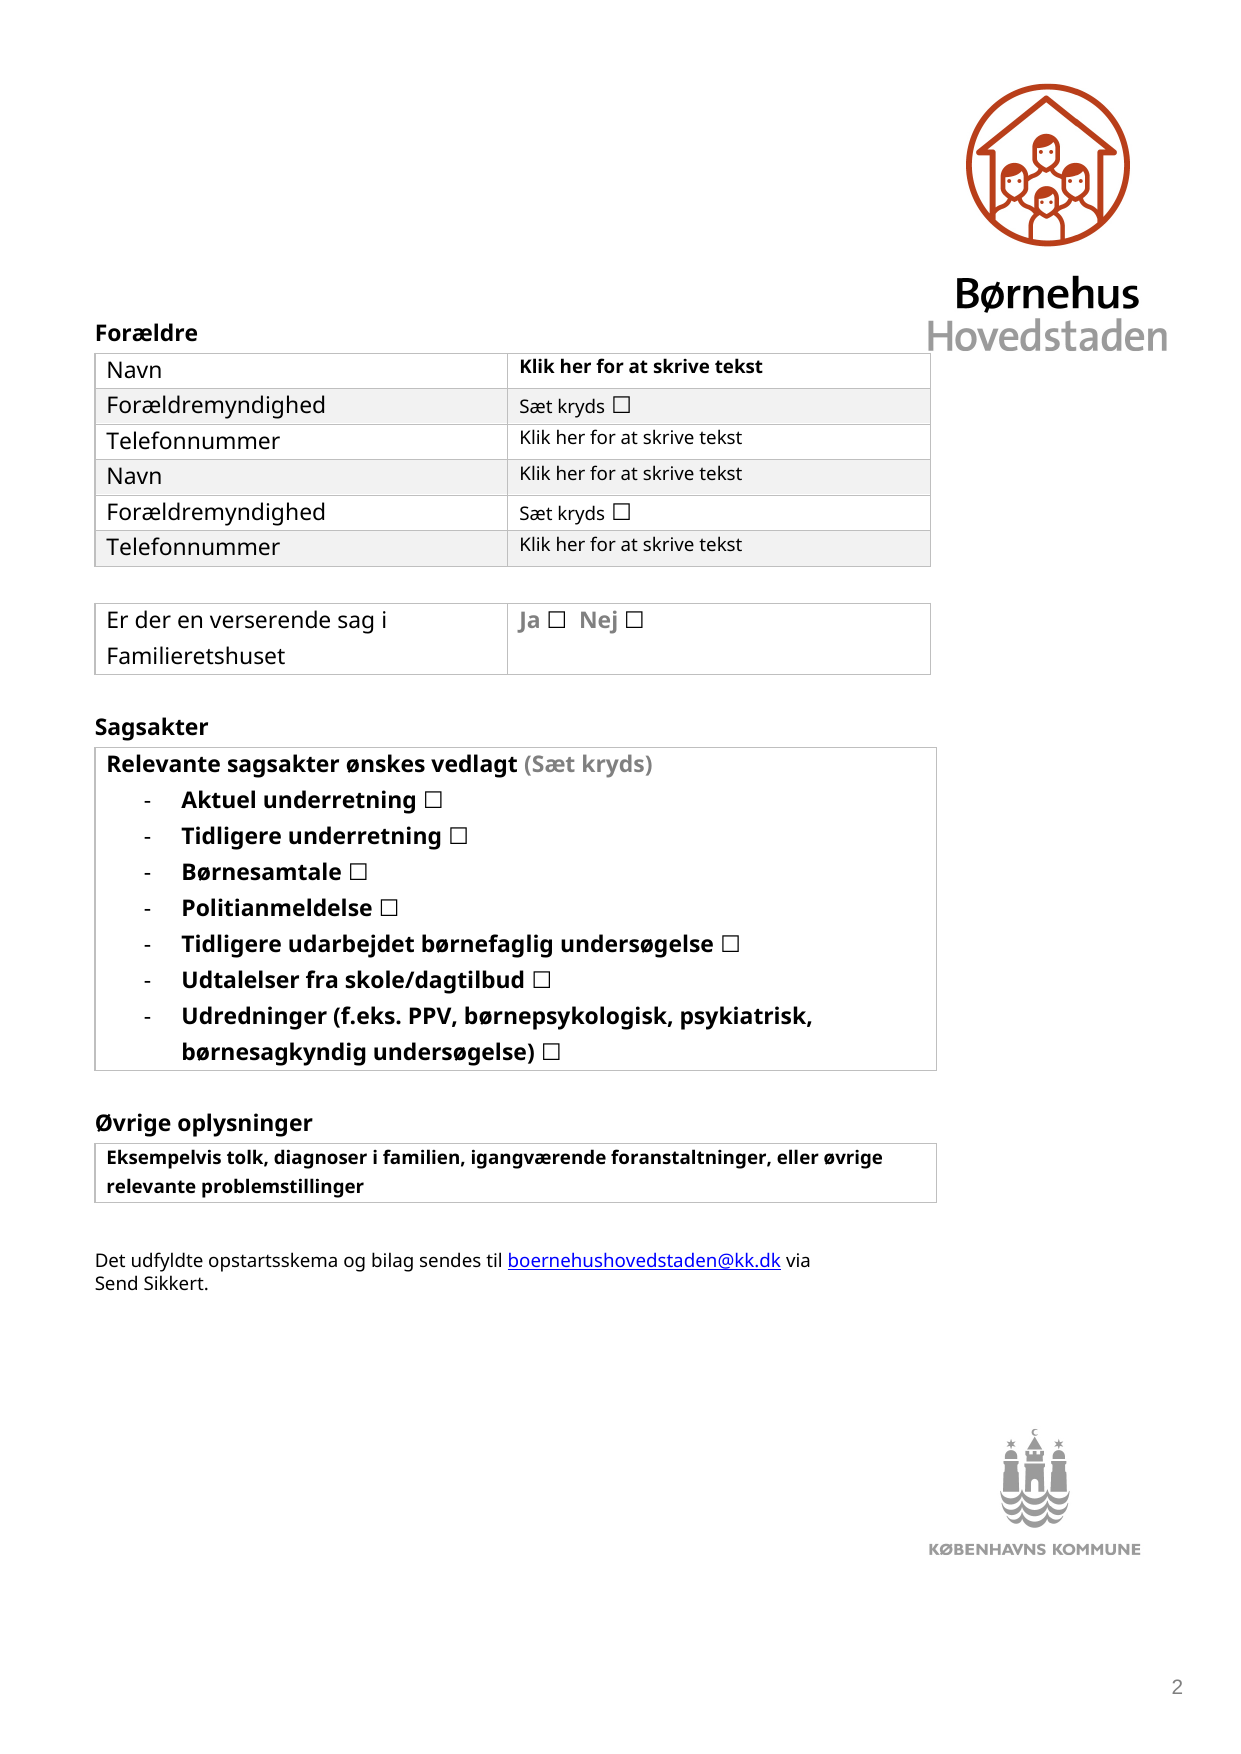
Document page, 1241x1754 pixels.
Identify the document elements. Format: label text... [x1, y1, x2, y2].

table_cell Telefonnummer [96, 425, 507, 459]
text Sagsakter [94, 711, 856, 742]
table_cell Telefonnummer [96, 531, 507, 566]
table_cell Navn [96, 460, 507, 494]
table_header Er der en verserende sag i Familieretshuset [96, 604, 507, 674]
table_cell [508, 496, 930, 530]
text Forældre [94, 317, 856, 348]
table_cell Forældremyndighed [96, 496, 507, 530]
text Øvrige oplysninger [94, 1107, 856, 1138]
table_header Navn [96, 354, 507, 388]
picture [887, 1410, 1214, 1752]
table_header Relevante sagsakter ønskes vedlagt (Sæt kryds) Aktuel underretning Tidligere underretning Børnesamtale Politianmeldelse Tidligere udarbejdet børnefaglig undersøgelse Udtalelser fra skole/dagtilbud Udredninger (f.eks. PPV, børnepsykologisk, psykiatrisk, børnesagkyndig undersøgelse) [96, 748, 936, 1070]
table_cell [508, 389, 930, 423]
table_header Ja Nej [508, 604, 930, 674]
picture [913, 0, 1240, 364]
table_header [508, 354, 930, 388]
table_cell Forældremyndighed [96, 389, 507, 423]
table_header [96, 1144, 936, 1202]
text Det udfyldte opstartsskema og bilag sendes til boernehushovedstaden@kk.dk via Send Sikkert. [94, 1249, 856, 1295]
